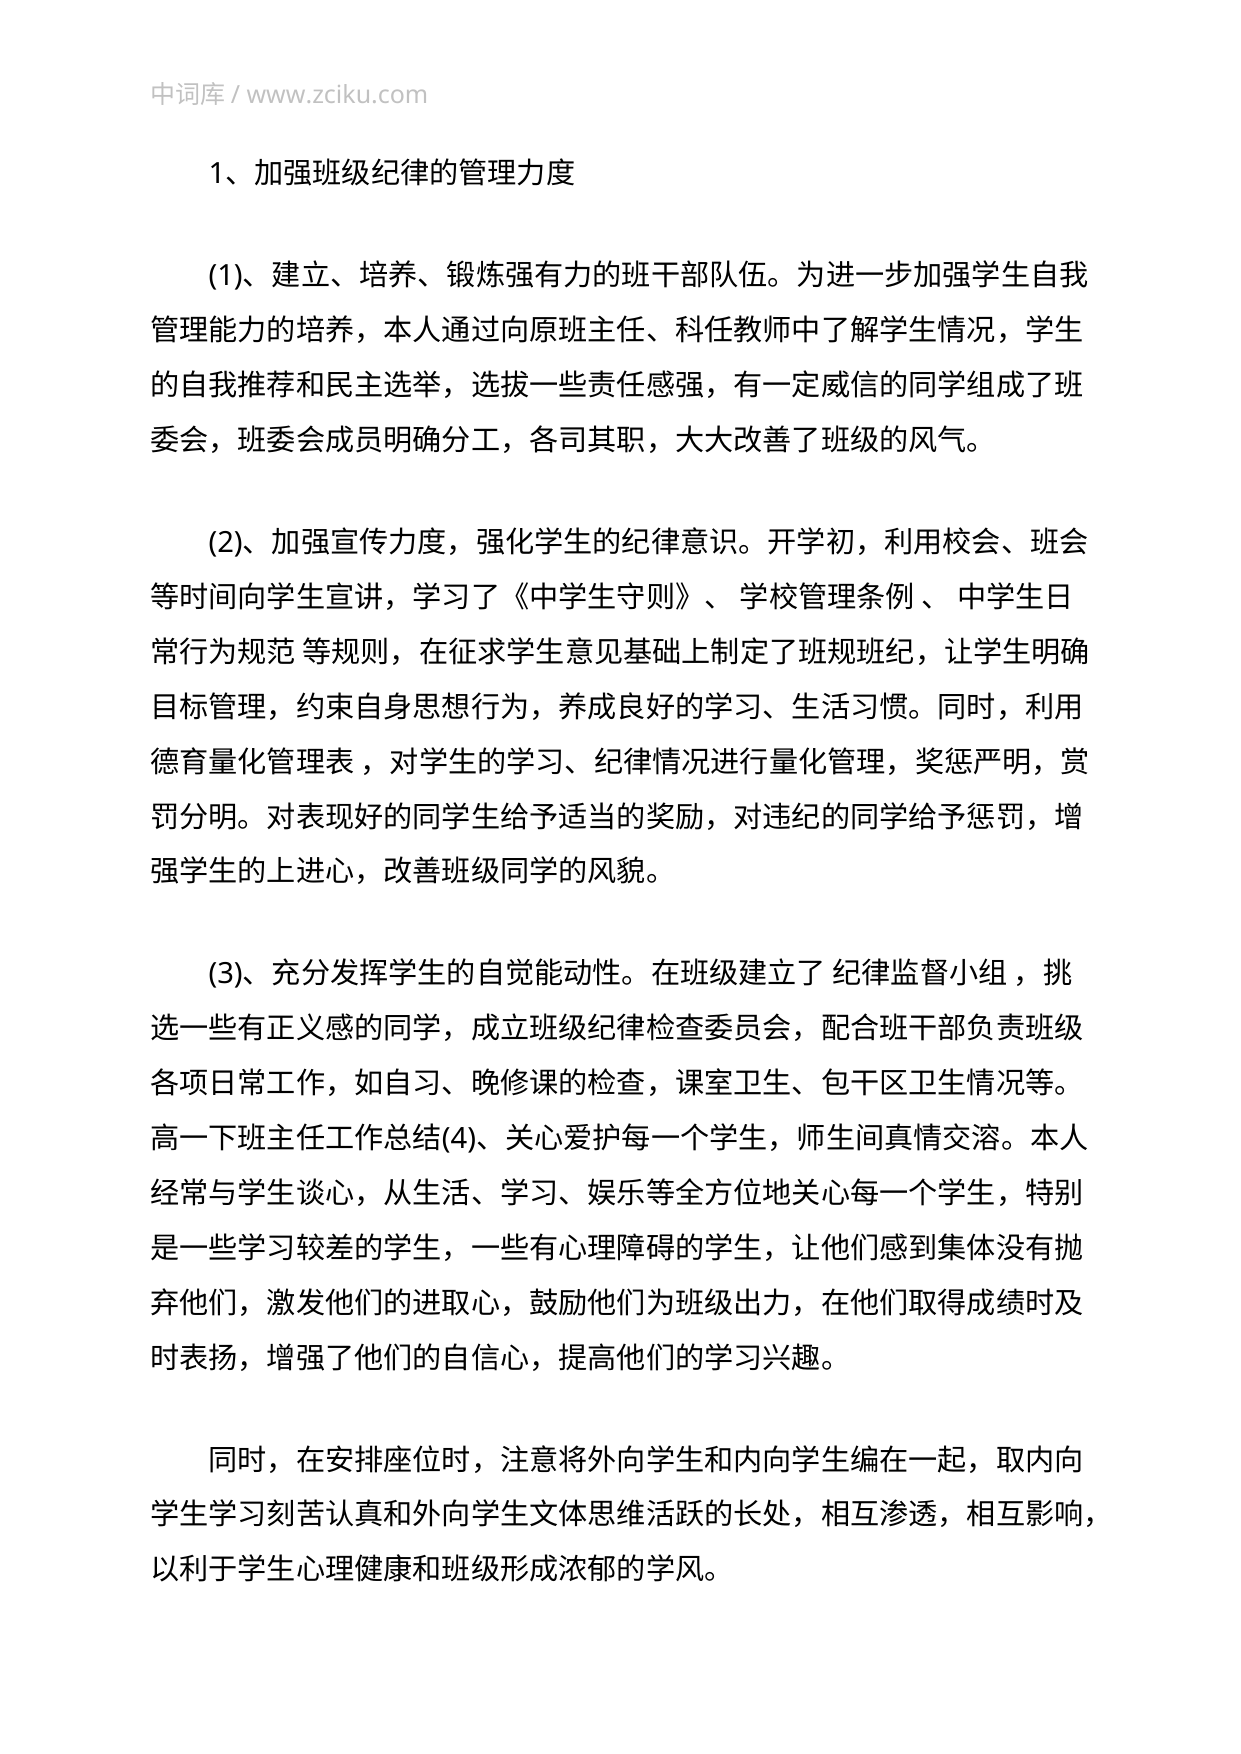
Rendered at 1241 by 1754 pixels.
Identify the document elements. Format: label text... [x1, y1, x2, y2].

text 同时，在安排座位时，注意将外向学生和内向学生编在一起，取内向学生学习刻苦认真和外向学生文体思维活跃的长处，相互渗透，相互影响，以利于学生心理健康和班级形成浓郁的学风。 [150, 1436, 1090, 1588]
text (2)、加强宣传力度，强化学生的纪律意识。开学初，利用校会、班会等时间向学生宣讲，学习了《中学生守则》、 学校管理条例 、 中学生日常行为规范 等规则，在征求学生意见基础上制定了班规班纪，让学生明确目标管理，约束自身思想行为，养成良好的学习、生活习惯。同时，利用 德育量化管理表 ，对学生的学习、纪律情况进行量化管理，奖惩严明，赏罚分明。对表现好的同学生给予适当的奖励，对违纪的同学给予惩罚，增强学生的上进心，改善班级同学的风貌。 [150, 518, 1090, 890]
text (3)、充分发挥学生的自觉能动性。在班级建立了 纪律监督小组 ，挑选一些有正义感的同学，成立班级纪律检查委员会，配合班干部负责班级各项日常工作，如自习、晚修课的检查，课室卫生、包干区卫生情况等。高一下班主任工作总结(4)、关心爱护每一个学生，师生间真情交溶。本人经常与学生谈心，从生活、学习、娱乐等全方位地关心每一个学生，特别是一些学习较差的学生，一些有心理障碍的学生，让他们感到集体没有抛弃他们，激发他们的进取心，鼓励他们为班级出力，在他们取得成绩时及时表扬，增强了他们的自信心，提高他们的学习兴趣。 [150, 950, 1090, 1377]
text (1)、建立、培养、锻炼强有力的班干部队伍。为进一步加强学生自我管理能力的培养，本人通过向原班主任、科任教师中了解学生情况，学生的自我推荐和民主选举，选拔一些责任感强，有一定威信的同学组成了班委会，班委会成员明确分工，各司其职，大大改善了班级的风气。 [150, 252, 1090, 459]
text 1、加强班级纪律的管理力度 [150, 150, 1090, 192]
